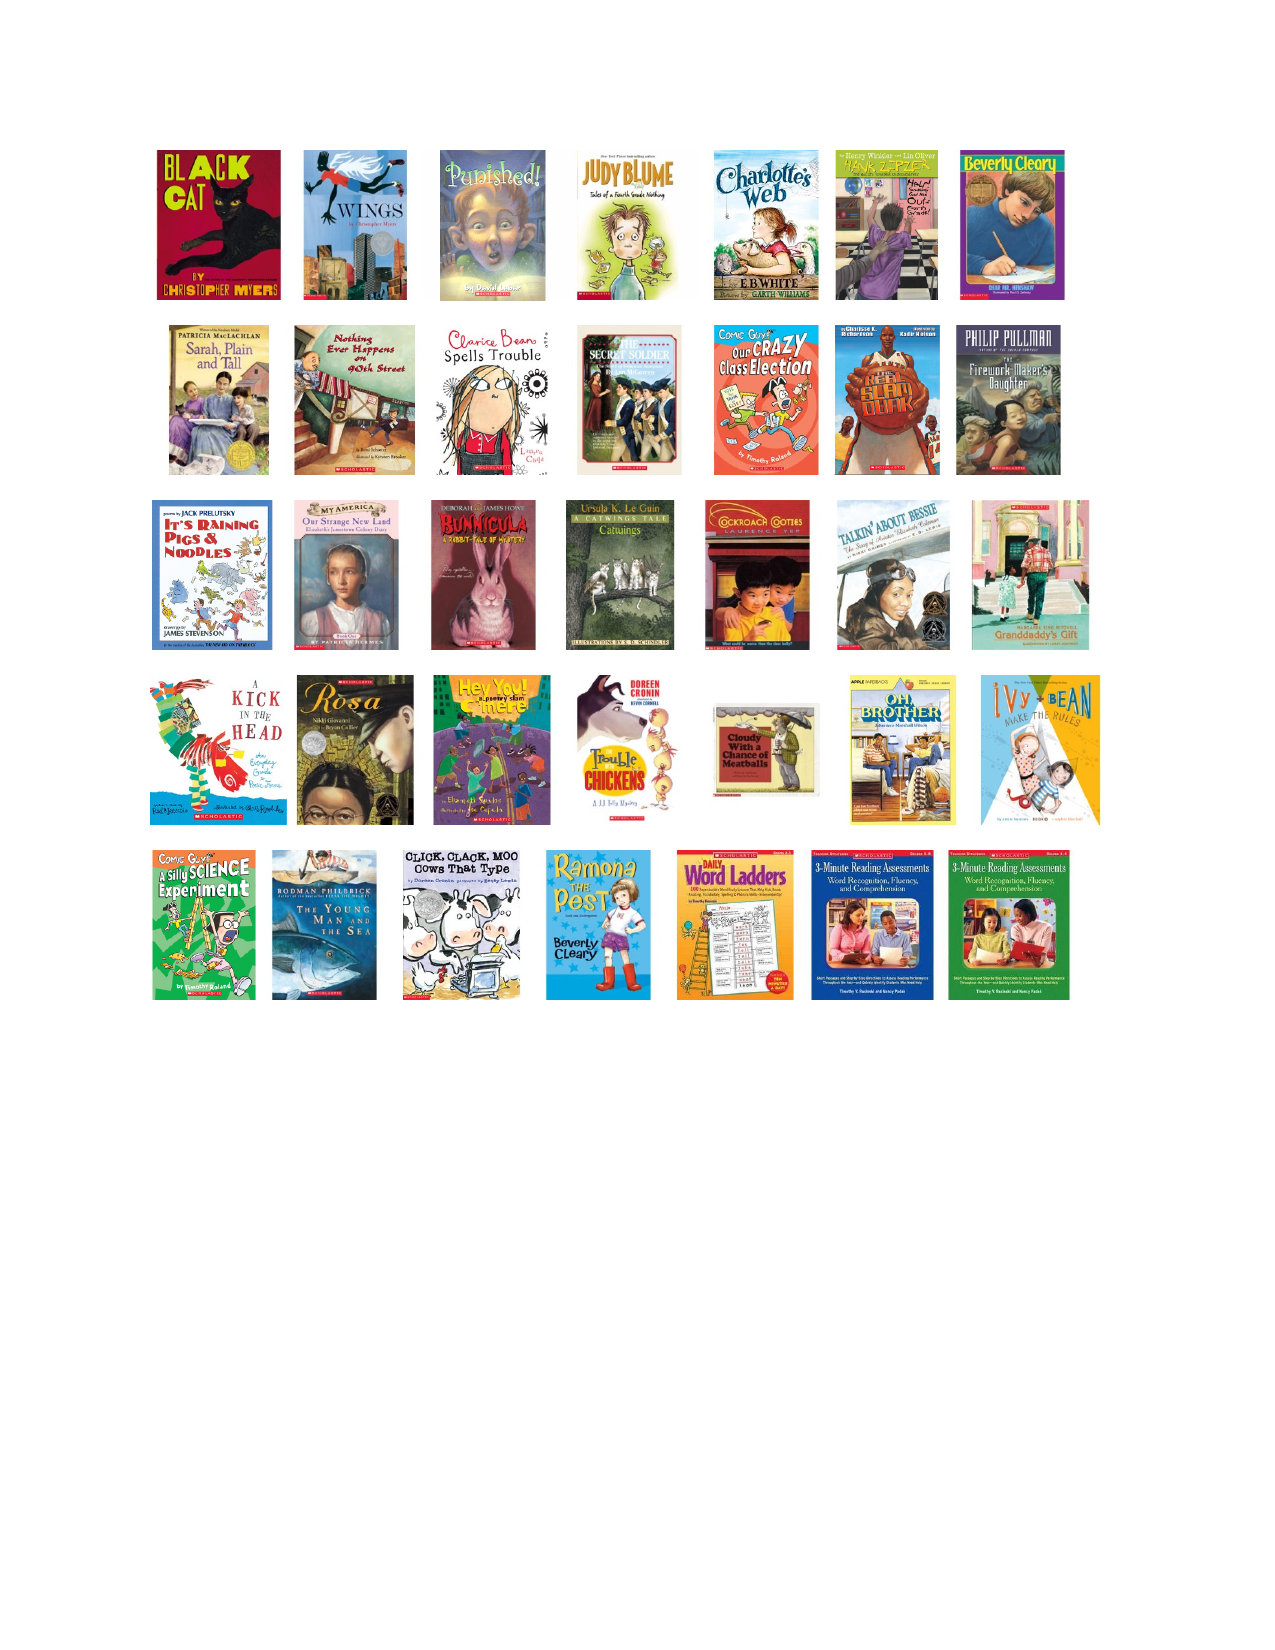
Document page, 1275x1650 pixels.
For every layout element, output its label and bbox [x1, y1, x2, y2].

picture [150, 850, 1077, 1000]
picture [719, 330, 743, 340]
picture [150, 325, 1077, 475]
picture [560, 150, 938, 300]
picture [277, 500, 1099, 650]
picture [150, 150, 423, 300]
picture [943, 150, 1080, 300]
picture [150, 675, 1109, 825]
picture [150, 500, 273, 650]
